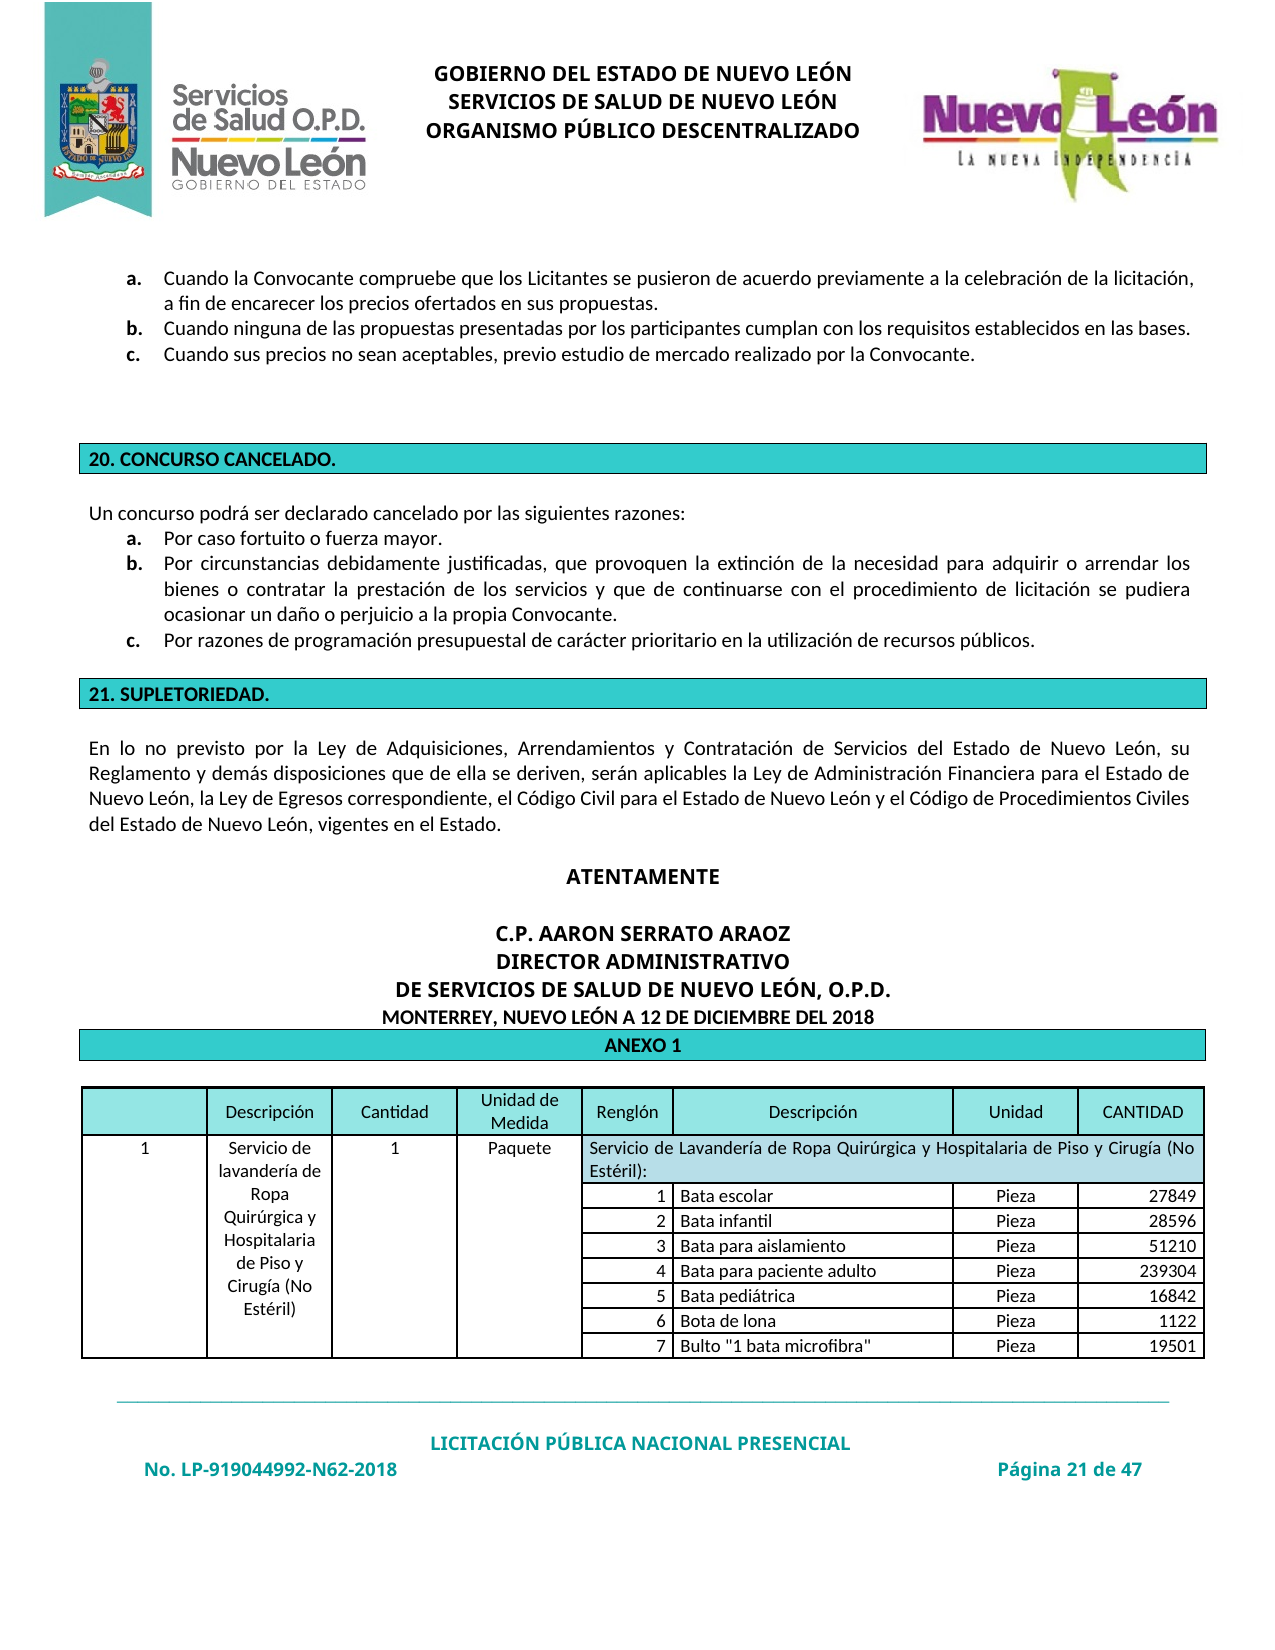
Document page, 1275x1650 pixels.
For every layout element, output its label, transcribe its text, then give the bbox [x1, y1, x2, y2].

list Cuando ninguna de las propuestas presentadas por los participantes cumplan con los requisitos establecidos en las bases. [126, 316, 1197, 341]
table_cell 1 [83, 1136, 206, 1357]
text DE SERVICIOS DE SALUD DE NUEVO LEÓN, O.P.D. [89, 976, 1197, 1004]
table_cell Pieza [954, 1234, 1077, 1257]
table_cell Bata pediátrica [674, 1284, 952, 1307]
table_header Descripción [208, 1089, 331, 1134]
table_cell Bata escolar [674, 1184, 952, 1207]
table_header Unidad [954, 1089, 1077, 1134]
text MONTERREY, NUEVO LEÓN A 12 DE DICIEMBRE DEL 2018 [89, 1004, 1167, 1029]
table_cell Pieza [954, 1259, 1077, 1282]
table_cell Pieza [954, 1309, 1077, 1332]
table_cell Bota de lona [674, 1309, 952, 1332]
table_cell 27849 [1079, 1184, 1203, 1207]
list Por razones de programación presupuestal de carácter prioritario en la utilización de recursos públicos. [126, 627, 1197, 652]
list Por circunstancias debidamente justificadas, que provoquen la extinción de la necesidad para adquirir o arrendar los bienes o contratar la prestación de los servicios y que de continuarse con el procedimiento de licitación se pudiera ocasionar un daño o perjuicio a la propia Convocante. [126, 551, 1192, 627]
list Por caso fortuito o fuerza mayor. [126, 525, 1197, 551]
table_cell 2 [583, 1209, 672, 1232]
table_cell 16842 [1079, 1284, 1203, 1307]
text C.P. AARON SERRATO ARAOZ [89, 919, 1197, 947]
table_cell Paquete [458, 1136, 581, 1357]
table_cell Bata para paciente adulto [674, 1259, 952, 1282]
table_cell 1122 [1079, 1309, 1203, 1332]
text ATENTAMENTE [89, 862, 1197, 890]
table_cell Pieza [954, 1284, 1077, 1307]
table_cell Pieza [954, 1209, 1077, 1232]
table_cell 7 [583, 1334, 672, 1357]
table_cell 1 [583, 1184, 672, 1207]
table_cell Bata infantil [674, 1209, 952, 1232]
table_cell Pieza [954, 1334, 1077, 1357]
table_header Renglón [583, 1089, 672, 1134]
table_cell 4 [583, 1259, 672, 1282]
table_cell 51210 [1079, 1234, 1203, 1257]
text En lo no previsto por la Ley de Adquisiciones, Arrendamientos y Contratación de Servicios del Estado de Nuevo León, su Reglamento y demás disposiciones que de ella se deriven, serán aplicables la Ley de Administración Financiera para el Estado de Nuevo León, la Ley de Egresos correspondiente, el Código Civil para el Estado de Nuevo León y el Código de Procedimientos Civiles del Estado de Nuevo León, vigentes en el Estado. [89, 735, 1192, 836]
table_cell Bata para aislamiento [674, 1234, 952, 1257]
picture [15, 2, 1249, 229]
table_cell Bulto "1 bata microfibra" [674, 1334, 952, 1357]
table_header CANTIDAD [1079, 1089, 1203, 1134]
text 21. SUPLETORIEDAD. [80, 679, 1206, 708]
table_cell Servicio de Lavandería de Ropa Quirúrgica y Hospitalaria de Piso y Cirugía (No Estéril): [583, 1136, 1203, 1182]
table_cell Pieza [954, 1184, 1077, 1207]
table_cell 6 [583, 1309, 672, 1332]
table_cell Servicio de lavandería de Ropa Quirúrgica y Hospitalaria de Piso y Cirugía (No Estéril) [208, 1136, 331, 1357]
table_header Unidad de Medida [458, 1089, 581, 1134]
text Un concurso podrá ser declarado cancelado por las siguientes razones: [89, 500, 1197, 525]
text 20. CONCURSO CANCELADO. [80, 444, 1206, 473]
table_cell 5 [583, 1284, 672, 1307]
table_cell 239304 [1079, 1259, 1203, 1282]
list Cuando sus precios no sean aceptables, previo estudio de mercado realizado por la Convocante. [126, 341, 1197, 366]
table_cell 1 [333, 1136, 456, 1357]
table_header Cantidad [333, 1089, 456, 1134]
table_cell 19501 [1079, 1334, 1203, 1357]
table_header [83, 1089, 206, 1134]
table_header Descripción [674, 1089, 952, 1134]
text ANEXO 1 [80, 1030, 1205, 1060]
list Cuando la Convocante compruebe que los Licitantes se pusieron de acuerdo previamente a la celebración de la licitación, a fin de encarecer los precios ofertados en sus propuestas. [126, 265, 1197, 316]
text DIRECTOR ADMINISTRATIVO [89, 947, 1197, 976]
table_cell 28596 [1079, 1209, 1203, 1232]
table_cell 3 [583, 1234, 672, 1257]
